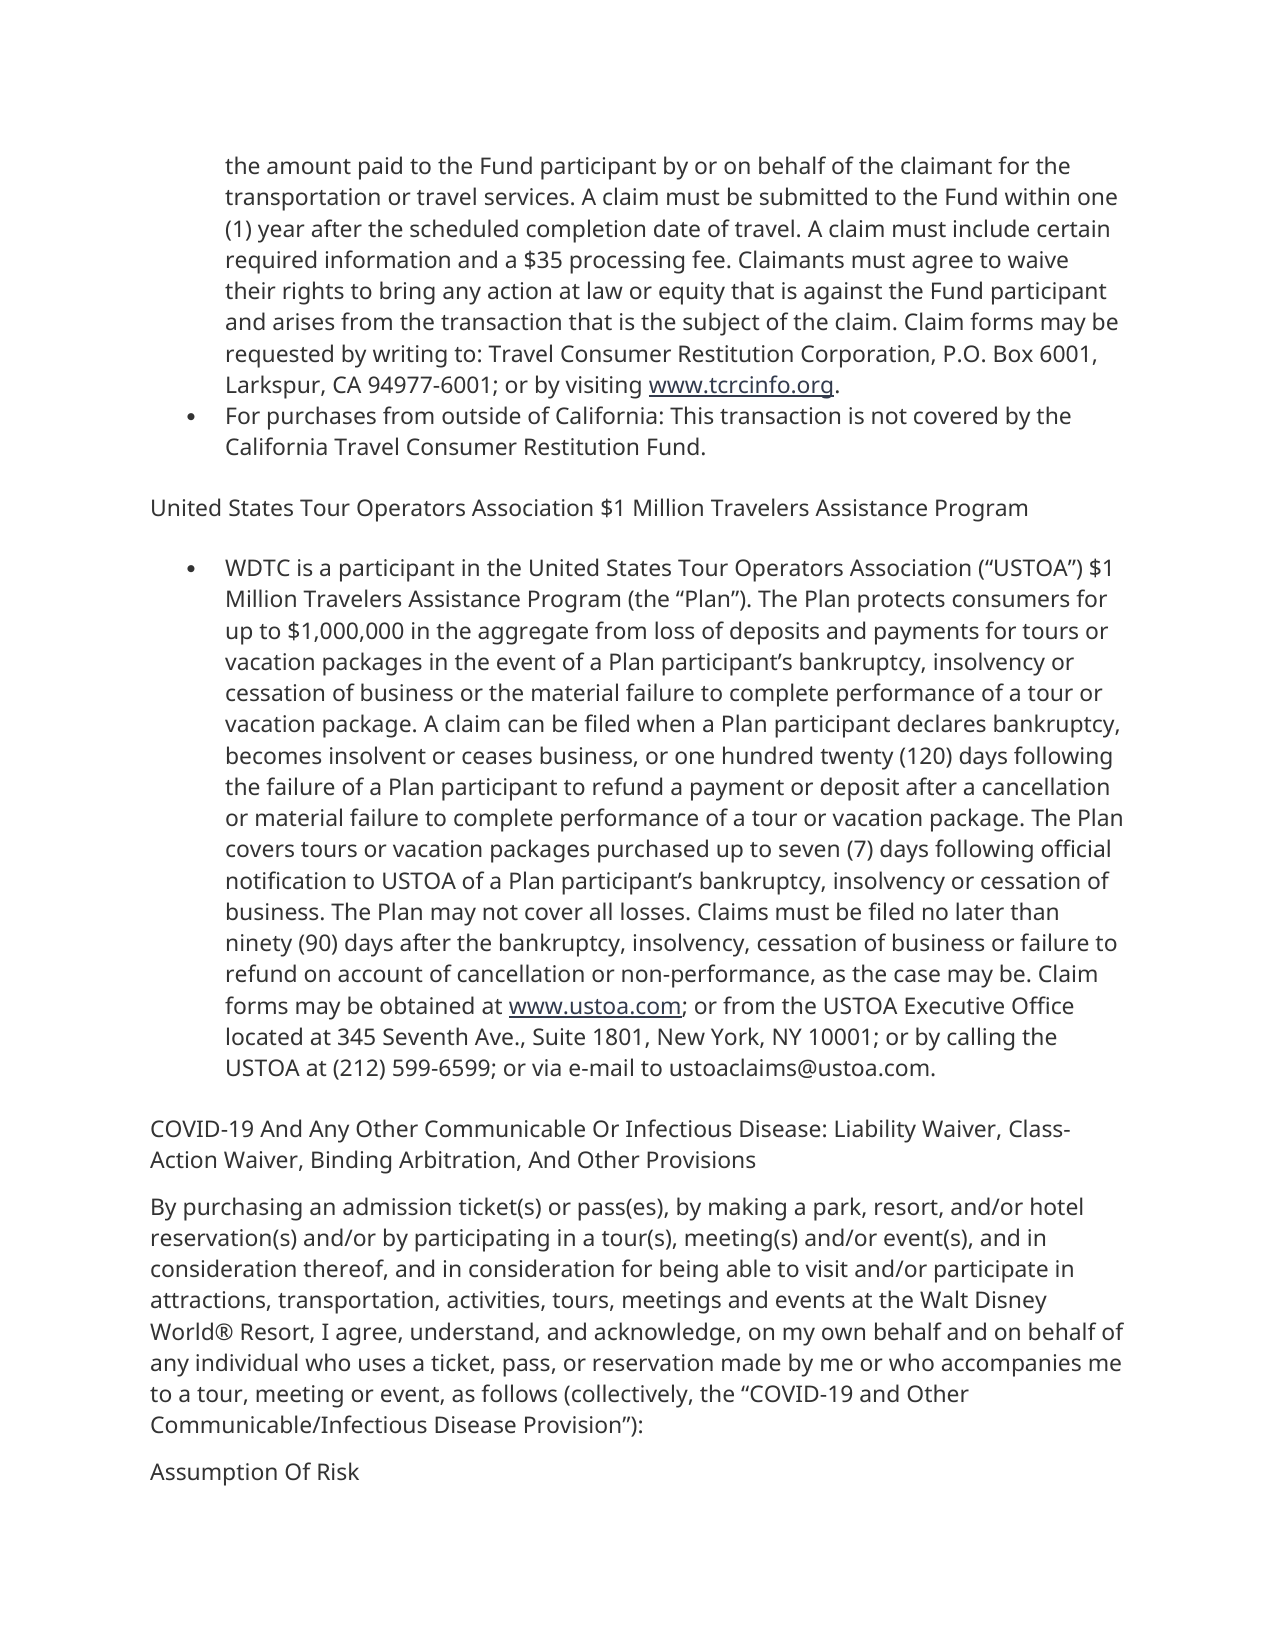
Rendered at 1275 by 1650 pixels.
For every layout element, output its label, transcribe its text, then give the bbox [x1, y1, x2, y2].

text United States Tour Operators Association $1 Million Travelers Assistance Program [150, 492, 1125, 523]
text By purchasing an admission ticket(s) or pass(es), by making a park, resort, and/or hotel reservation(s) and/or by participating in a tour(s), meeting(s) and/or event(s), and in consideration thereof, and in consideration for being able to visit and/or participate in attractions, transportation, activities, tours, meetings and events at the Walt Disney World® Resort, I agree, understand, and acknowledge, on my own behalf and on behalf of any individual who uses a ticket, pass, or reservation made by me or who accompanies me to a tour, meeting or event, as follows (collectively, the “COVID-19 and Other Communicable/Infectious Disease Provision”): [150, 1191, 1125, 1441]
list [187, 150, 1125, 400]
text COVID-19 And Any Other Communicable Or Infectious Disease: Liability Waiver, Class-Action Waiver, Binding Arbitration, And Other Provisions [150, 1112, 1125, 1175]
list WDTC is a participant in the United States Tour Operators Association (“USTOA”) $1 Million Travelers Assistance Program (the “Plan”). The Plan protects consumers for up to $1,000,000 in the aggregate from loss of deposits and payments for tours or vacation packages in the event of a Plan participant’s bankruptcy, insolvency or cessation of business or the material failure to complete performance of a tour or vacation package. A claim can be filed when a Plan participant declares bankruptcy, becomes insolvent or ceases business, or one hundred twenty (120) days following the failure of a Plan participant to refund a payment or deposit after a cancellation or material failure to complete performance of a tour or vacation package. The Plan covers tours or vacation packages purchased up to seven (7) days following official notification to USTOA of a Plan participant’s bankruptcy, insolvency or cessation of business. The Plan may not cover all losses. Claims must be filed no later than ninety (90) days after the bankruptcy, insolvency, cessation of business or failure to refund on account of cancellation or non-performance, as the case may be. Claim forms may be obtained at www.ustoa.com; or from the USTOA Executive Office located at 345 Seventh Ave., Suite 1801, New York, NY 10001; or by calling the USTOA at (212) 599-6599; or via e-mail to ustoaclaims@ustoa.com. [187, 552, 1125, 1083]
text Assumption Of Risk [150, 1456, 1125, 1487]
list For purchases from outside of California: This transaction is not covered by the California Travel Consumer Restitution Fund. [187, 400, 1125, 462]
